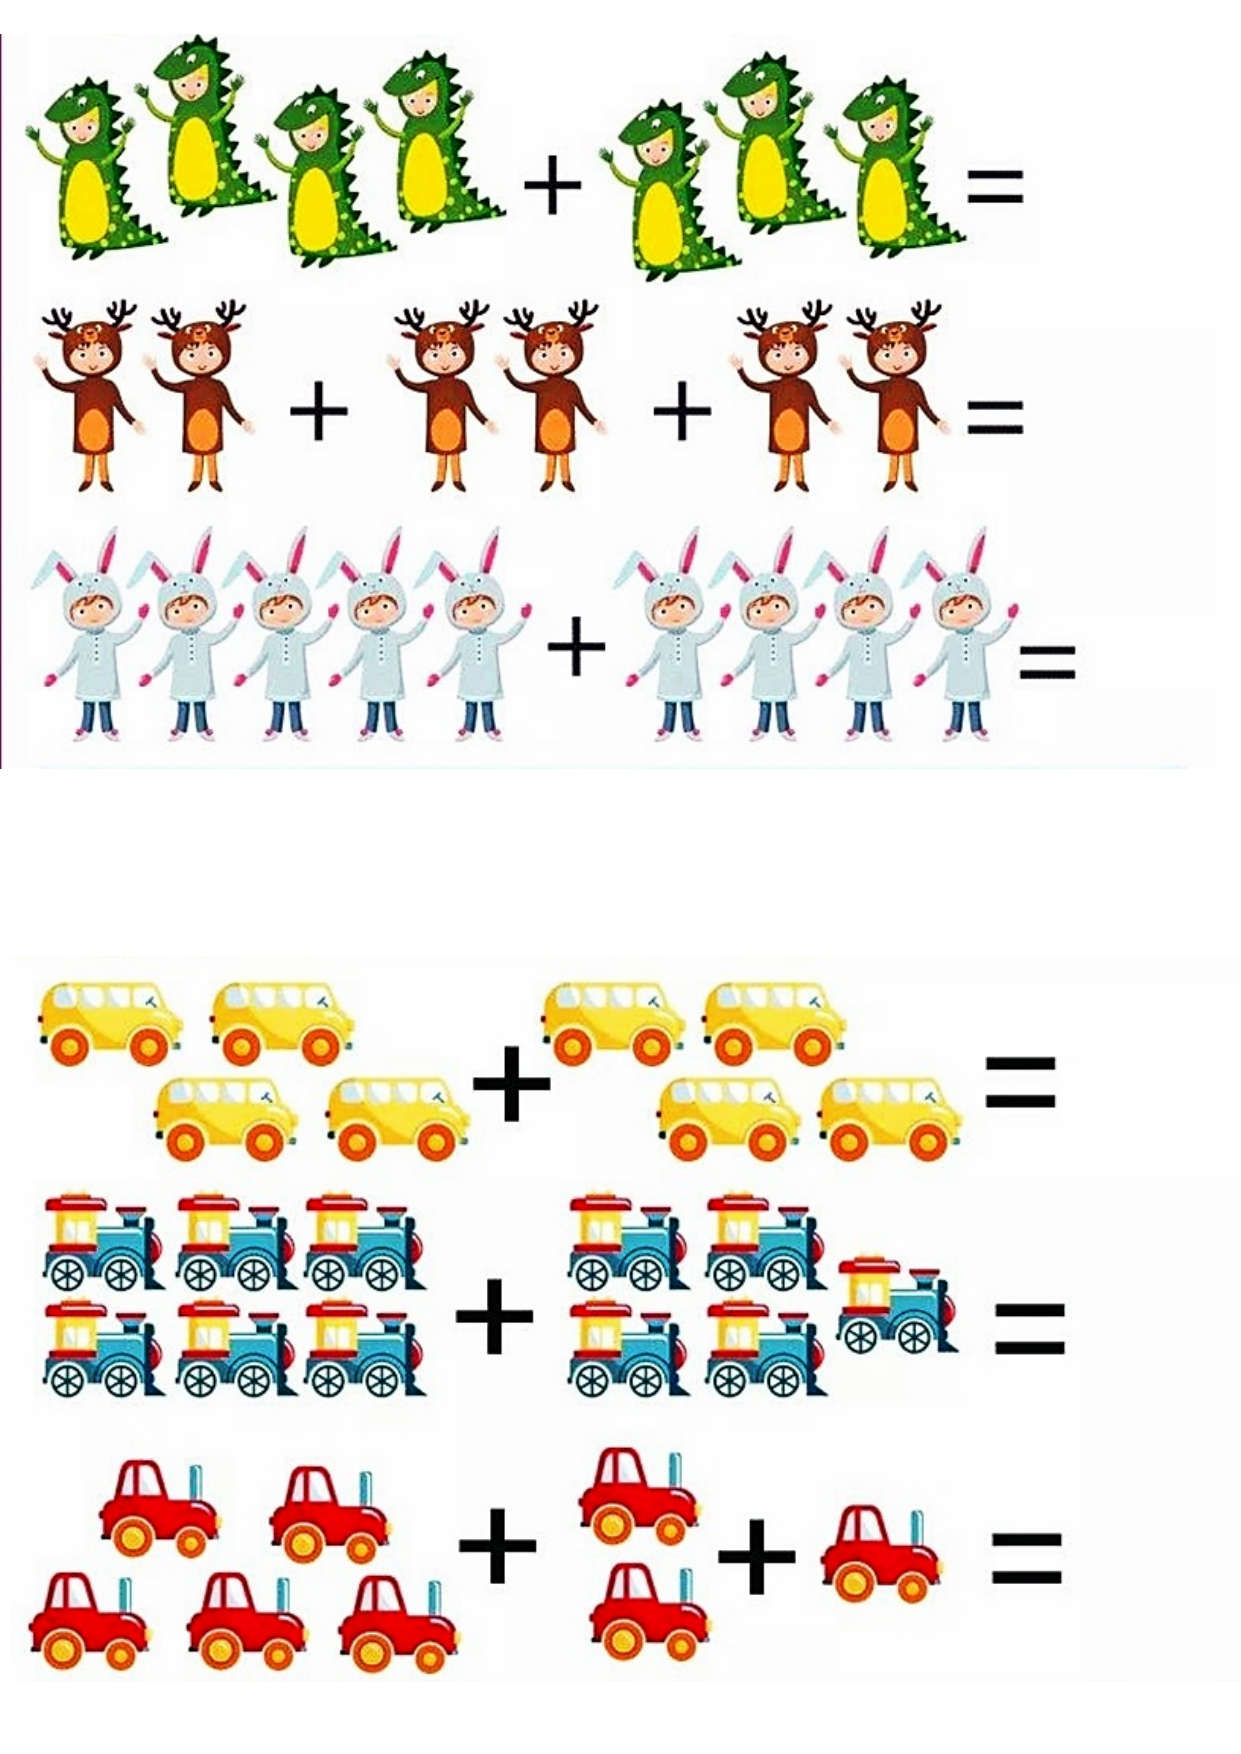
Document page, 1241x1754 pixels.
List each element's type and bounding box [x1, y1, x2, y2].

picture [0, 34, 1217, 769]
picture [11, 956, 1241, 1682]
